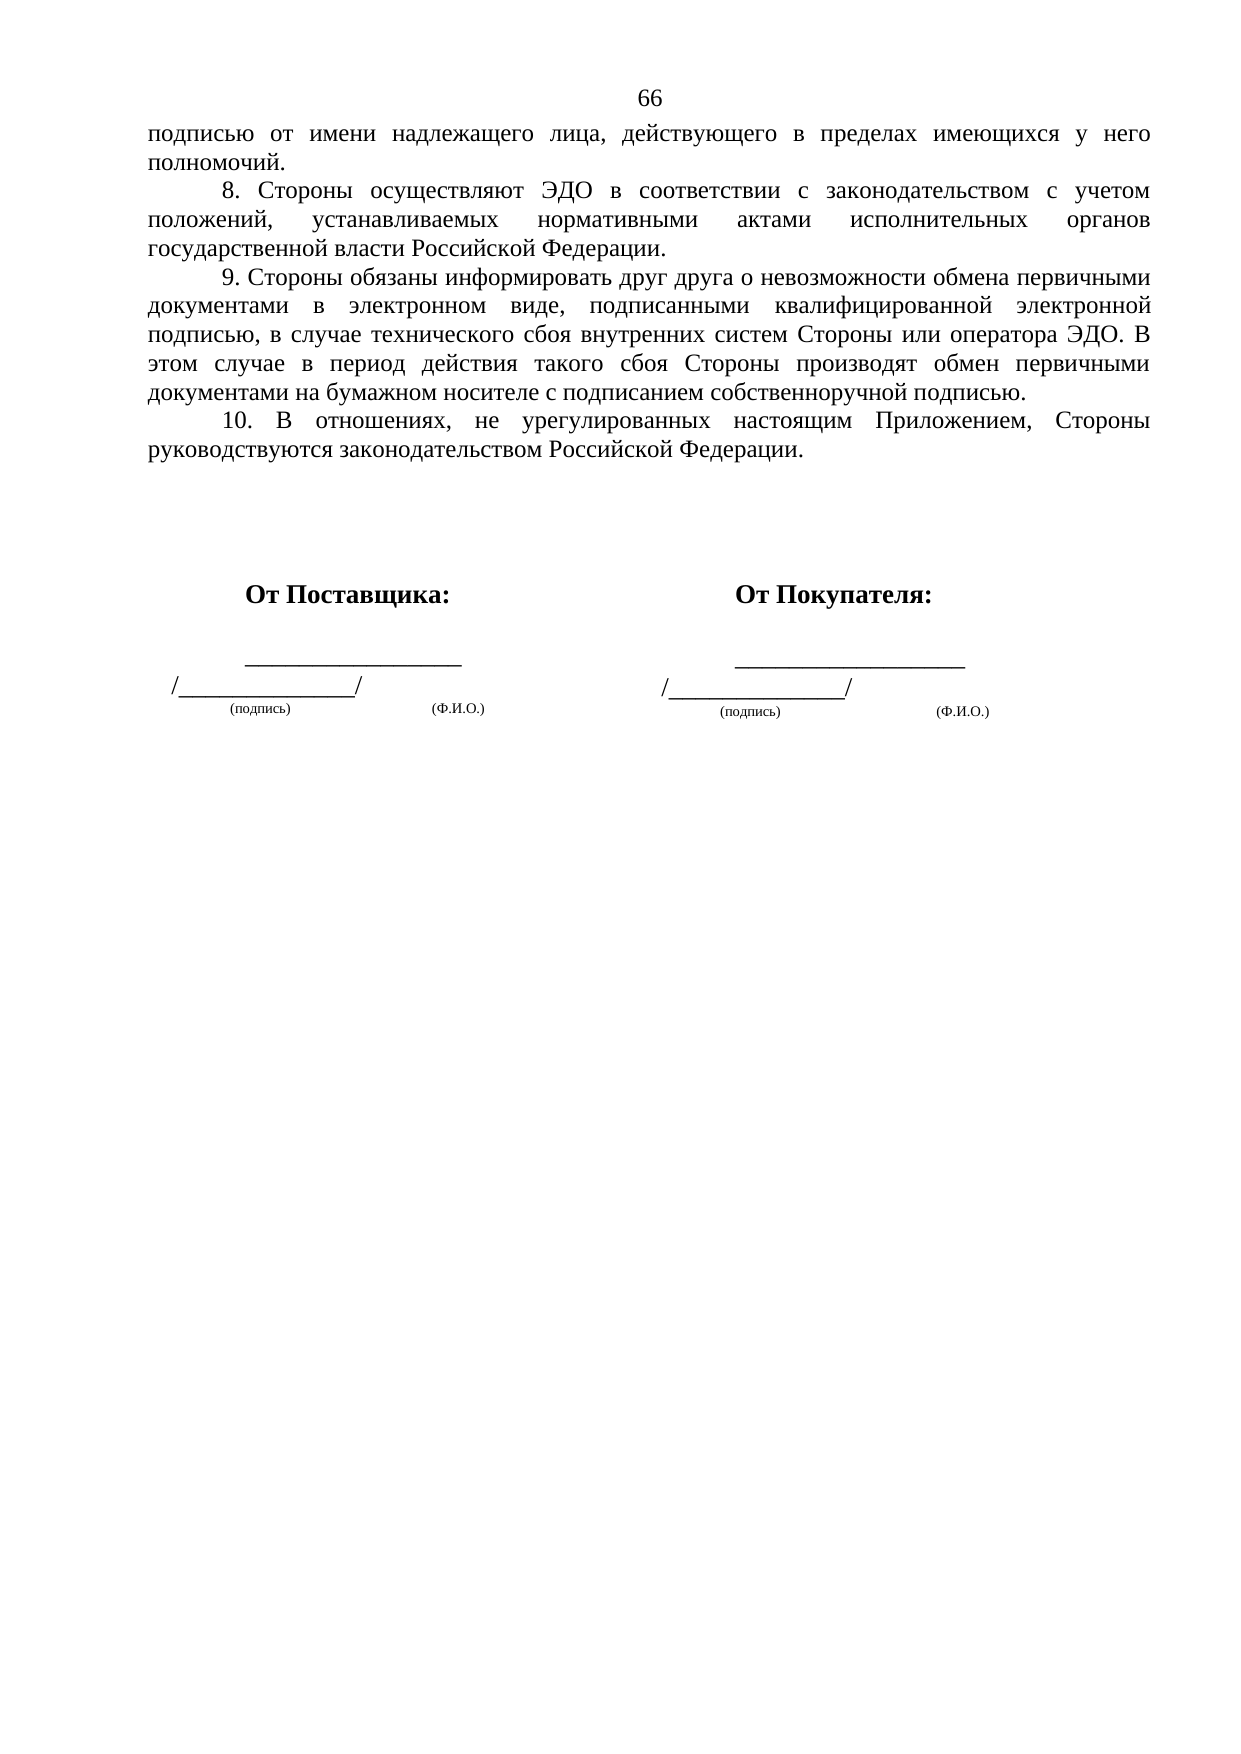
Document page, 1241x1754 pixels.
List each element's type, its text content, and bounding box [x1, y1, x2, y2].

text 10. В отношениях, не урегулированных настоящим Приложением, Стороны руководствуются законодательством Российской Федерации. [148, 406, 1152, 463]
table_header От Поставщика: ________________ /_____________/ (подпись) (Ф.И.О.) [160, 578, 650, 794]
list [148, 118, 1152, 176]
list 9. Стороны обязаны информировать друг друга о невозможности обмена первичными документами в электронном виде, подписанными квалифицированной электронной подписью, в случае технического сбоя внутренних систем Стороны или оператора ЭДО. В этом случае в период действия такого сбоя Стороны производят обмен первичными документами на бумажном носителе с подписанием собственноручной подписью. [148, 262, 1152, 406]
list 8. Стороны осуществляют ЭДО в соответствии с законодательством с учетом положений, устанавливаемых нормативными актами исполнительных органов государственной власти Российской Федерации. [148, 176, 1152, 262]
table_header От Покупателя: _________________ /_____________/ (подпись) (Ф.И.О.) [650, 578, 1152, 794]
